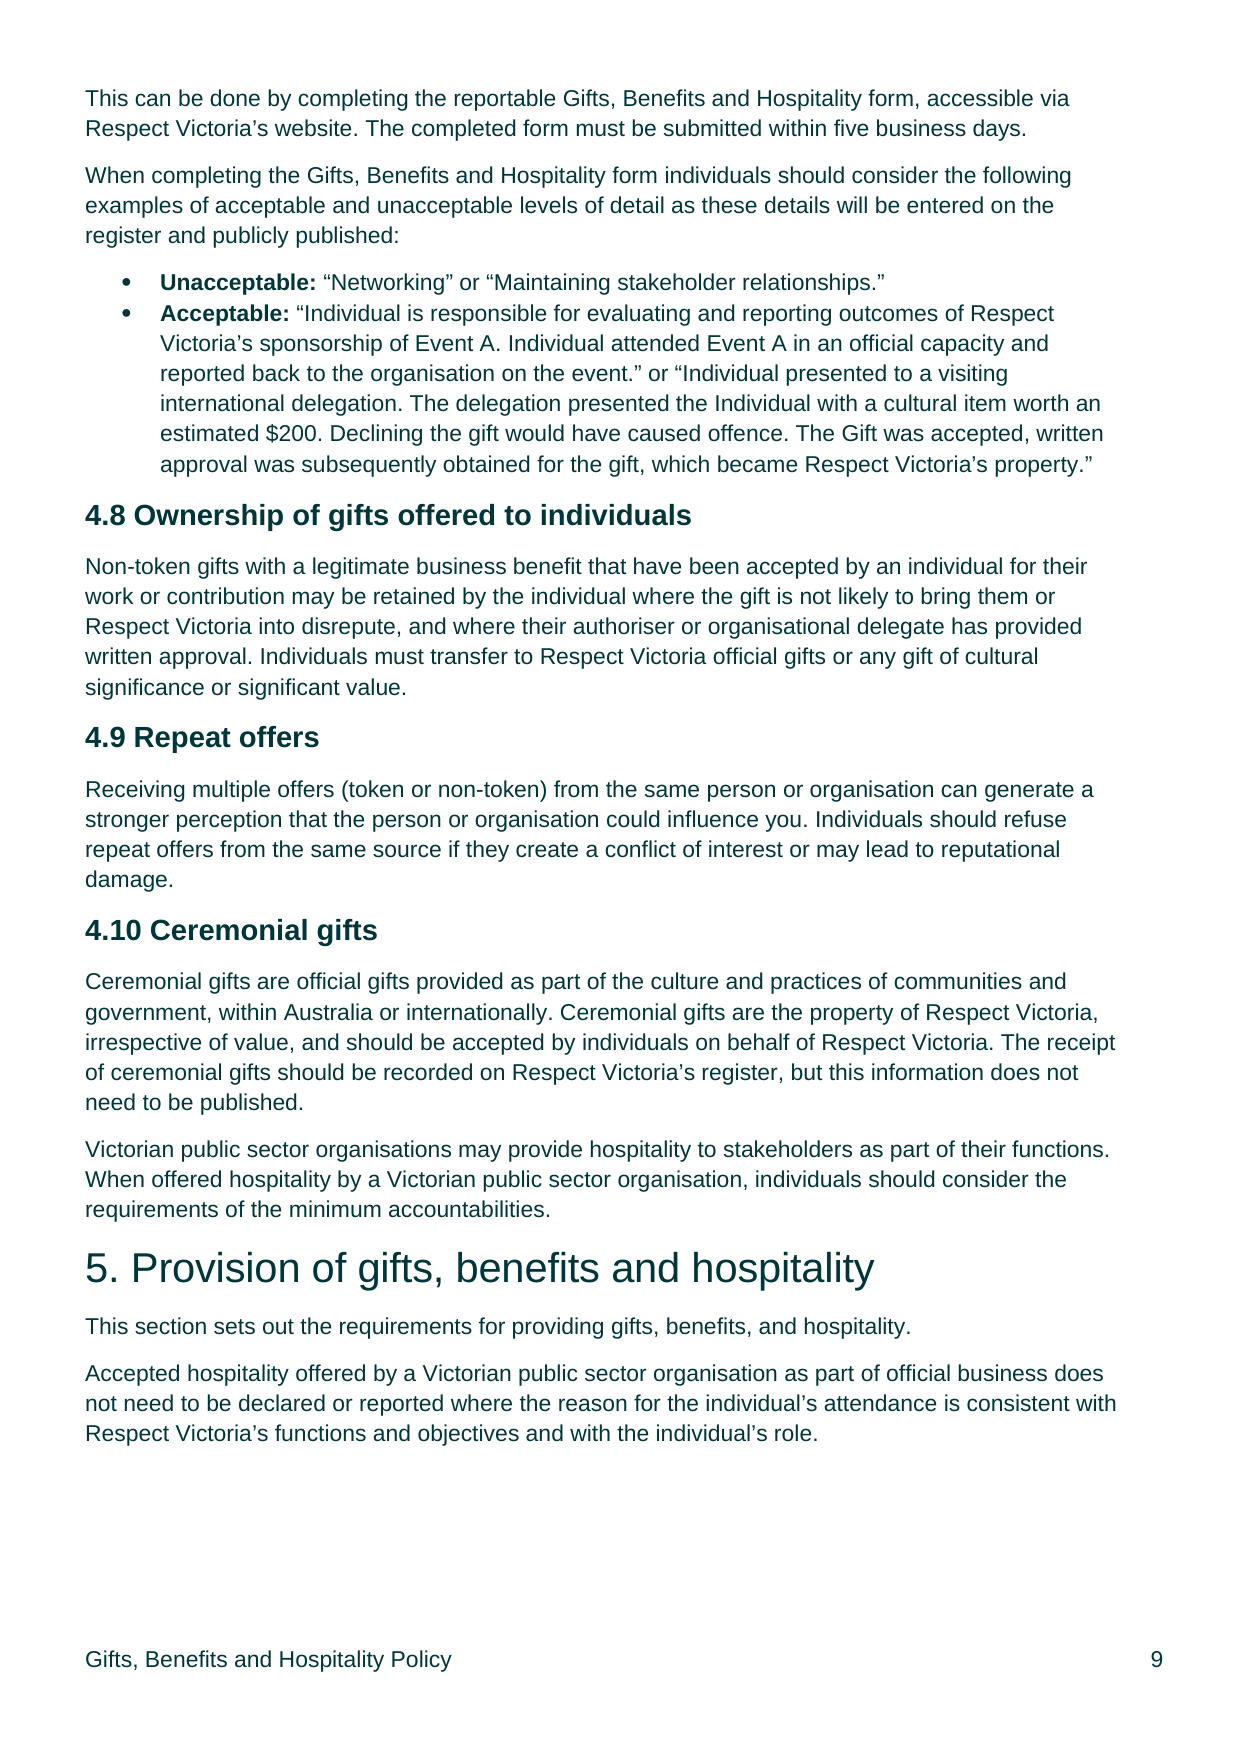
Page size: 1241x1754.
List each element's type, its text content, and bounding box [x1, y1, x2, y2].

subtitle 4.9 Repeat offers [85, 720, 1122, 754]
text Receiving multiple offers (token or non-token) from the same person or organisation can generate a stronger perception that the person or organisation could influence you. Individuals should refuse repeat offers from the same source if they create a conflict of interest or may lead to reputational damage. [85, 776, 1122, 893]
text This can be done by completing the reportable Gifts, Benefits and Hospitality form, accessible via Respect Victoria’s website. The completed form must be submitted within five business days. [85, 85, 1122, 142]
list Acceptable: “Individual is responsible for evaluating and reporting outcomes of Respect Victoria’s sponsorship of Event A. Individual attended Event A in an official capacity and reported back to the organisation on the event.” or “Individual presented to a visiting international delegation. The delegation presented the Individual with a cultural item worth an estimated $200. Declining the gift would have caused offence. The Gift was accepted, written approval was subsequently obtained for the gift, which became Respect Victoria’s property.” [122, 299, 1122, 477]
text When completing the Gifts, Benefits and Hospitality form individuals should consider the following examples of acceptable and unacceptable levels of detail as these details will be entered on the register and publicly published: [85, 162, 1122, 249]
text Accepted hospitality offered by a Victorian public sector organisation as part of official business does not need to be declared or reported where the reason for the individual’s attendance is consistent with Respect Victoria’s functions and objectives and with the individual’s role. [85, 1359, 1122, 1446]
subtitle 5. Provision of gifts, benefits and hospitality [85, 1243, 1122, 1291]
subtitle 4.10 Ceremonial gifts [85, 913, 1122, 947]
text Ceremonial gifts are official gifts provided as part of the culture and practices of communities and government, within Australia or internationally. Ceremonial gifts are the property of Respect Victoria, irrespective of value, and should be accepted by individuals on behalf of Respect Victoria. The receipt of ceremonial gifts should be recorded on Respect Victoria’s register, but this information does not need to be published. [85, 968, 1122, 1116]
text Non-token gifts with a legitimate business benefit that have been accepted by an individual for their work or contribution may be retained by the individual where the gift is not likely to bring them or Respect Victoria into disrepute, and where their authoriser or organisational delegate has provided written approval. Individuals must transfer to Respect Victoria official gifts or any gift of cultural significance or significant value. [85, 553, 1122, 700]
text Victorian public sector organisations may provide hospitality to stakeholders as part of their functions. When offered hospitality by a Victorian public sector organisation, individuals should consider the requirements of the minimum accountabilities. [85, 1136, 1122, 1223]
subtitle 4.8 Ownership of gifts offered to individuals [85, 497, 1122, 531]
list Unacceptable: “Networking” or “Maintaining stakeholder relationships.” [122, 269, 1122, 296]
text This section sets out the requirements for providing gifts, benefits, and hospitality. [85, 1313, 1122, 1339]
